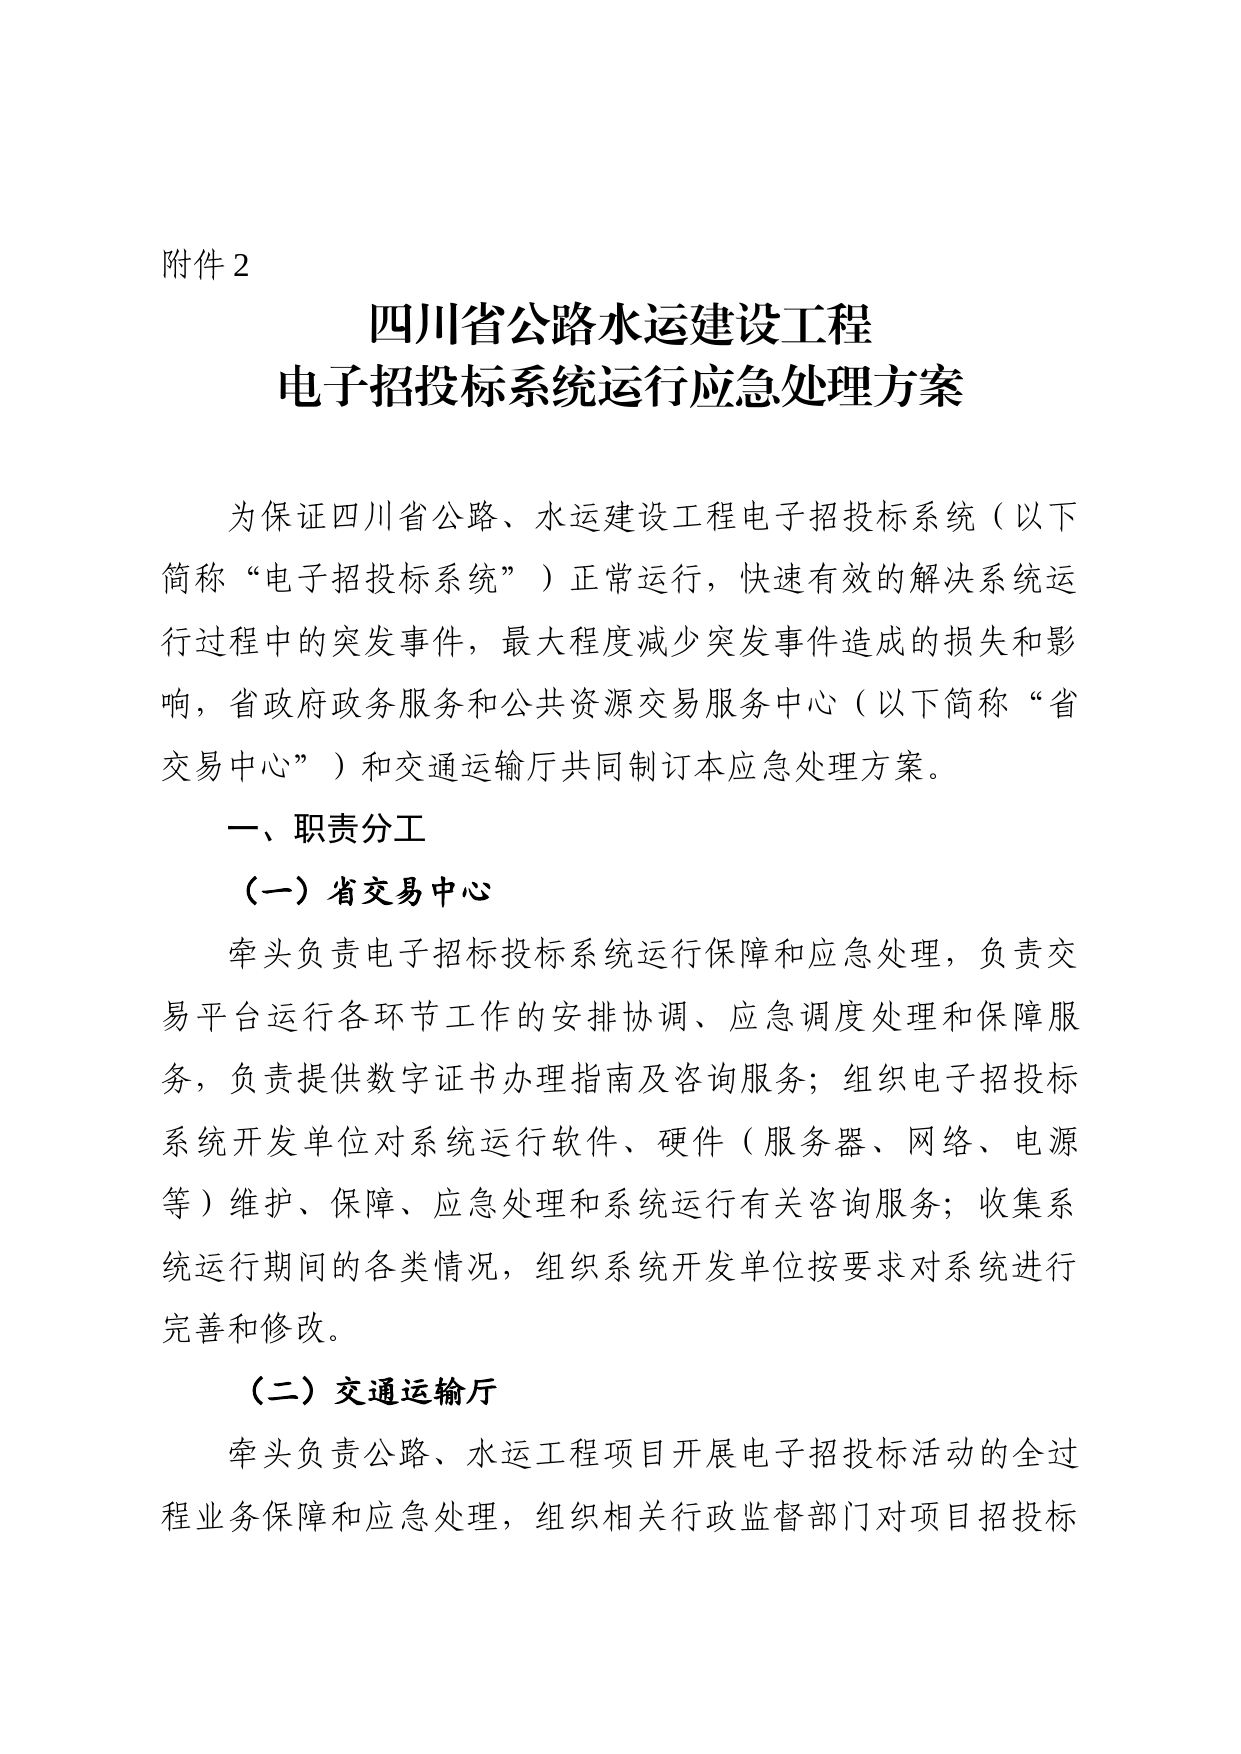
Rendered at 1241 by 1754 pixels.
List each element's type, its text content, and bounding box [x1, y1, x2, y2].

text 电子招投标系统运行应急处理方案 [159, 357, 1081, 420]
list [159, 1420, 1081, 1545]
text （二）交通运输厅 [232, 1357, 1081, 1420]
list 一、职责分工 [159, 795, 1081, 857]
text 附件2 [159, 232, 1081, 295]
list 为保证四川省公路、水运建设工程电子招投标系统（以下简称“电子招投标系统”）正常运行，快速有效的解决系统运行过程中的突发事件，最大程度减少突发事件造成的损失和影响，省政府政务服务和公共资源交易服务中心（以下简称“省交易中心”）和交通运输厅共同制订本应急处理方案。 [159, 482, 1081, 795]
text 四川省公路水运建设工程 [159, 295, 1081, 357]
text 牵头负责电子招标投标系统运行保障和应急处理，负责交易平台运行各环节工作的安排协调、应急调度处理和保障服务，负责提供数字证书办理指南及咨询服务；组织电子招投标系统开发单位对系统运行软件、硬件（服务器、网络、电源等）维护、保障、应急处理和系统运行有关咨询服务；收集系统运行期间的各类情况，组织系统开发单位按要求对系统进行完善和修改。 [159, 920, 1081, 1357]
list （一）省交易中心 [159, 857, 1081, 920]
